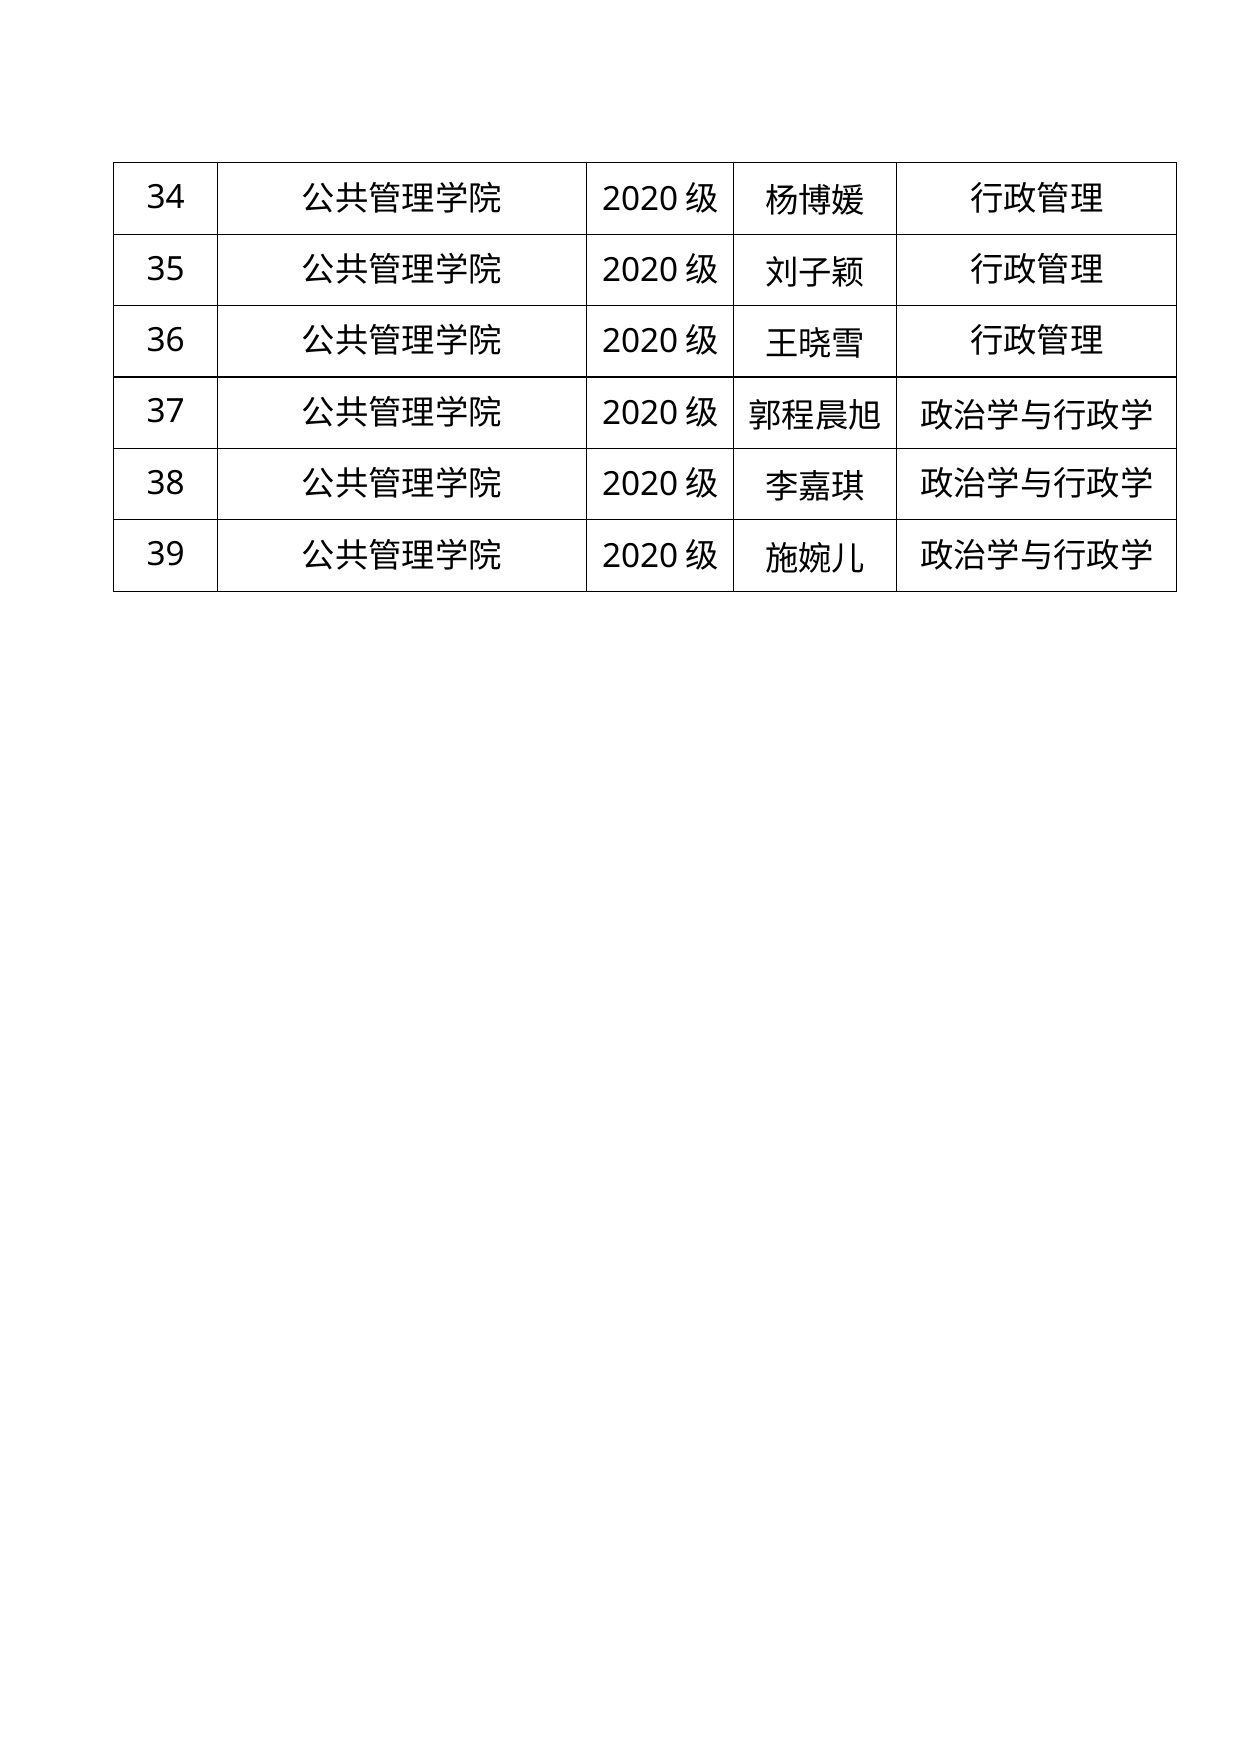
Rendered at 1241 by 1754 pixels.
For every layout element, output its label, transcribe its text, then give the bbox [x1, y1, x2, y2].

table_cell 政治学与行政学 [897, 520, 1176, 591]
table_cell 2020级 [587, 520, 733, 591]
table_cell 刘子颖 [734, 235, 896, 305]
table_cell 34 [114, 163, 217, 233]
table_cell 35 [114, 235, 217, 305]
table_cell 郭程晨旭 [734, 378, 896, 448]
table_cell 李嘉琪 [734, 449, 896, 519]
table_cell 2020级 [587, 306, 733, 376]
table_cell 2020级 [587, 163, 733, 233]
table_cell 公共管理学院 [218, 378, 586, 448]
table_cell 2020级 [587, 235, 733, 305]
table_cell 行政管理 [897, 235, 1176, 305]
table_cell 2020级 [587, 449, 733, 519]
table_cell 公共管理学院 [218, 449, 586, 519]
table_cell 公共管理学院 [218, 163, 586, 233]
table_cell 公共管理学院 [218, 235, 586, 305]
table_cell 杨博媛 [734, 163, 896, 233]
table_cell 行政管理 [897, 163, 1176, 233]
table_cell 37 [114, 378, 217, 448]
table_cell 公共管理学院 [218, 520, 586, 591]
table_cell 行政管理 [897, 306, 1176, 376]
table_cell 2020级 [587, 378, 733, 448]
table_cell 王晓雪 [734, 306, 896, 376]
table_cell 政治学与行政学 [897, 449, 1176, 519]
table_cell 39 [114, 520, 217, 591]
table_cell 施婉儿 [734, 520, 896, 591]
table_cell 36 [114, 306, 217, 376]
table_cell 公共管理学院 [218, 306, 586, 376]
table_cell 38 [114, 449, 217, 519]
table_cell 政治学与行政学 [897, 378, 1176, 448]
